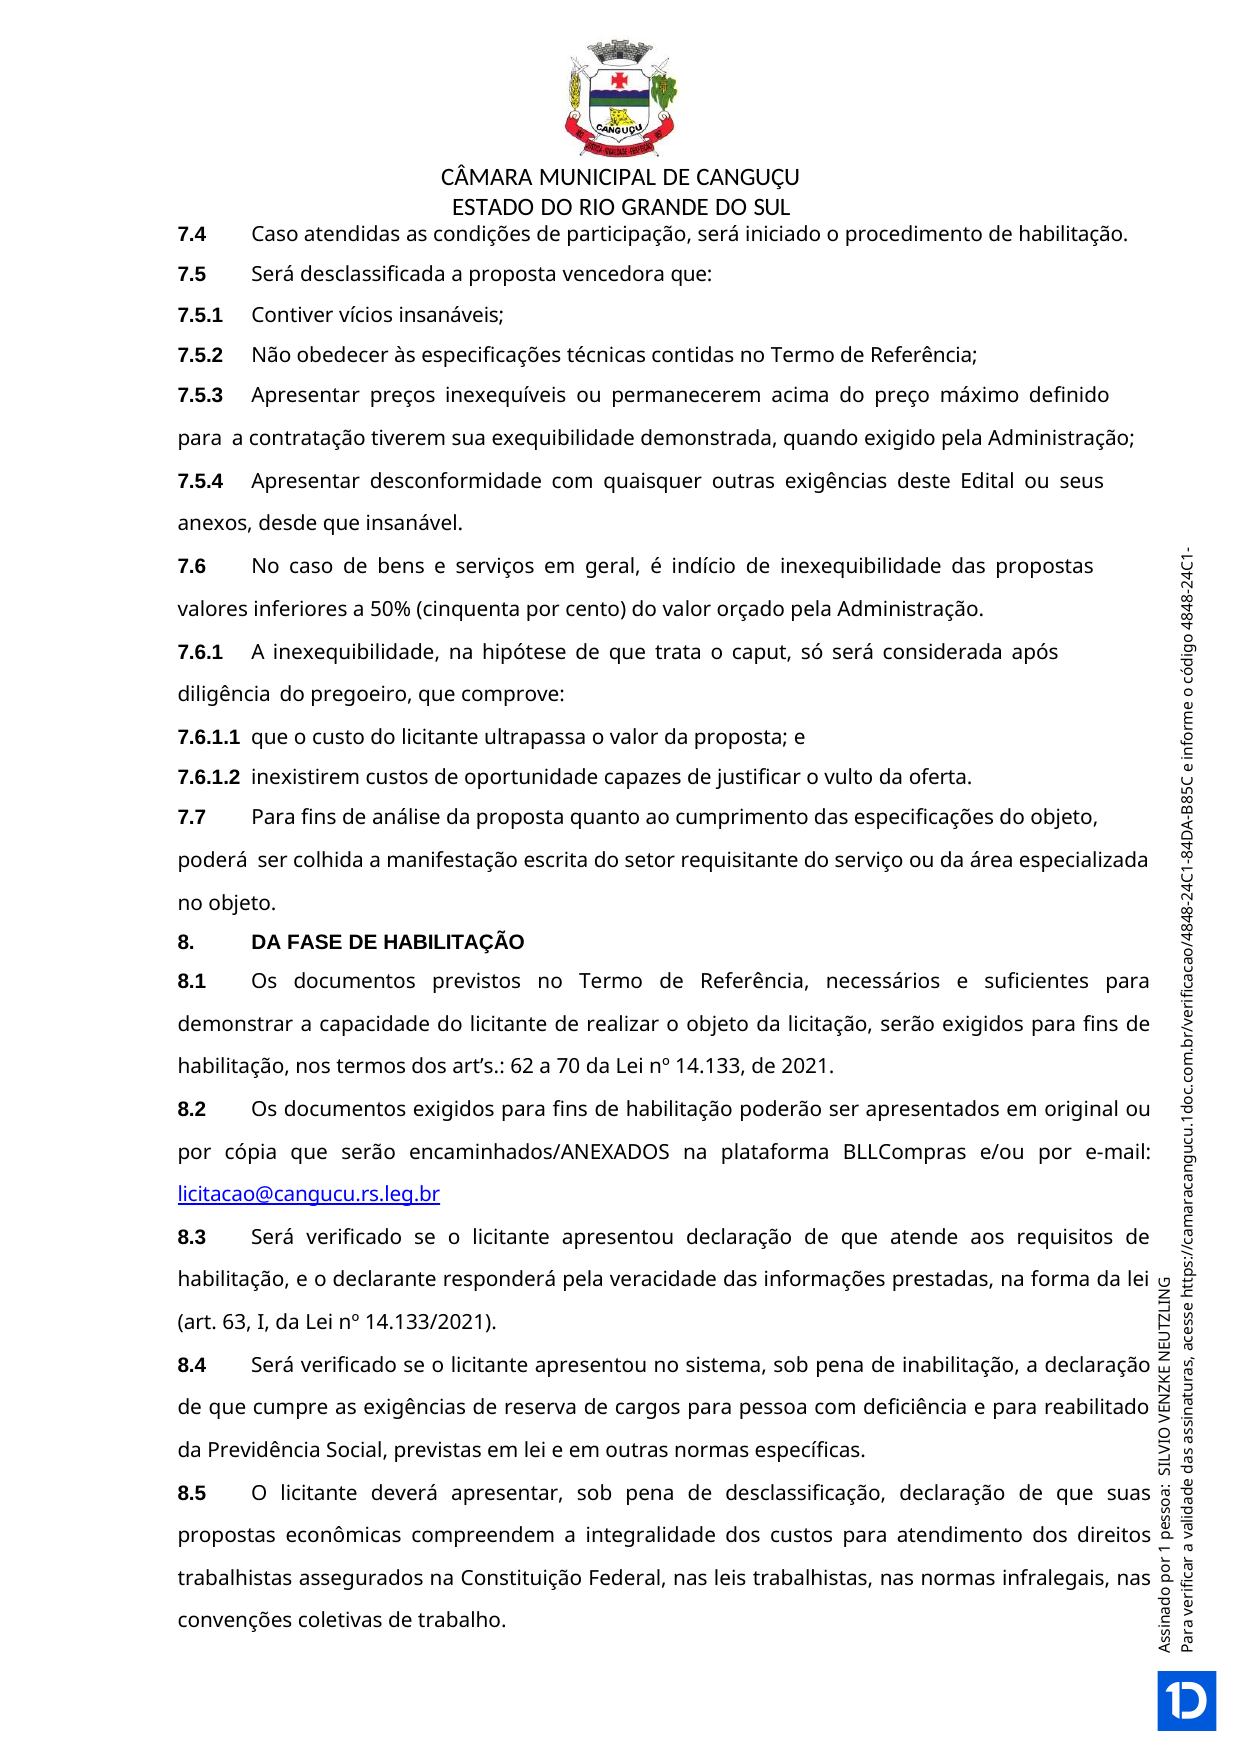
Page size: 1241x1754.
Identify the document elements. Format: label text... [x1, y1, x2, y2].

list No caso de bens e serviços em geral, é indício de inexequibilidade das propostas valores inferiores a 50% (cinquenta por cento) do valor orçado pela Administração. [177, 551, 1151, 622]
list Caso atendidas as condições de participação, será iniciado o procedimento de habilitação. [177, 219, 1167, 247]
list A inexequibilidade, na hipótese de que trata o caput, só será considerada após diligência do pregoeiro, que comprove: [177, 637, 1151, 708]
list Será verificado se o licitante apresentou declaração de que atende aos requisitos de habilitação, e o declarante responderá pela veracidade das informações prestadas, na forma da lei (art. 63, I, da Lei nº 14.133/2021). [177, 1222, 1151, 1336]
picture [560, 36, 680, 158]
list Os documentos previstos no Termo de Referência, necessários e suficientes para demonstrar a capacidade do licitante de realizar o objeto da licitação, serão exigidos para fins de habilitação, nos termos dos art’s.: 62 a 70 da Lei nº 14.133, de 2021. [177, 966, 1152, 1080]
list que o custo do licitante ultrapassa o valor da proposta; e [177, 722, 1167, 751]
list Será desclassificada a proposta vencedora que: [177, 259, 1167, 288]
list Apresentar desconformidade com quaisquer outras exigências deste Edital ou seus anexos, desde que insanável. [177, 466, 1151, 537]
list Não obedecer às especificações técnicas contidas no Termo de Referência; [177, 340, 1167, 368]
list Contiver vícios insanáveis; [177, 300, 1167, 328]
list Para fins de análise da proposta quanto ao cumprimento das especificações do objeto, poderá ser colhida a manifestação escrita do setor requisitante do serviço ou da área especializada no objeto. [177, 802, 1151, 916]
list Os documentos exigidos para fins de habilitação poderão ser apresentados em original ou por cópia que serão encaminhados/ANEXADOS na plataforma BLLCompras e/ou por e-mail: licitacao@cangucu.rs.leg.br [177, 1094, 1152, 1208]
list Apresentar preços inexequíveis ou permanecerem acima do preço máximo definido para a contratação tiverem sua exequibilidade demonstrada, quando exigido pela Administração; [177, 381, 1152, 452]
list Será verificado se o licitante apresentou no sistema, sob pena de inabilitação, a declaração de que cumpre as exigências de reserva de cargos para pessoa com deficiência e para reabilitado da Previdência Social, previstas em lei e em outras normas específicas. [177, 1350, 1152, 1463]
list O licitante deverá apresentar, sob pena de desclassificação, declaração de que suas propostas econômicas compreendem a integralidade dos custos para atendimento dos direitos trabalhistas assegurados na Constituição Federal, nas leis trabalhistas, nas normas infralegais, nas convenções coletivas de trabalho. [177, 1478, 1152, 1634]
list inexistirem custos de oportunidade capazes de justificar o vulto da oferta. [177, 762, 1167, 791]
picture [1157, 1671, 1217, 1731]
subtitle DA FASE DE HABILITAÇÃO [177, 930, 1167, 954]
